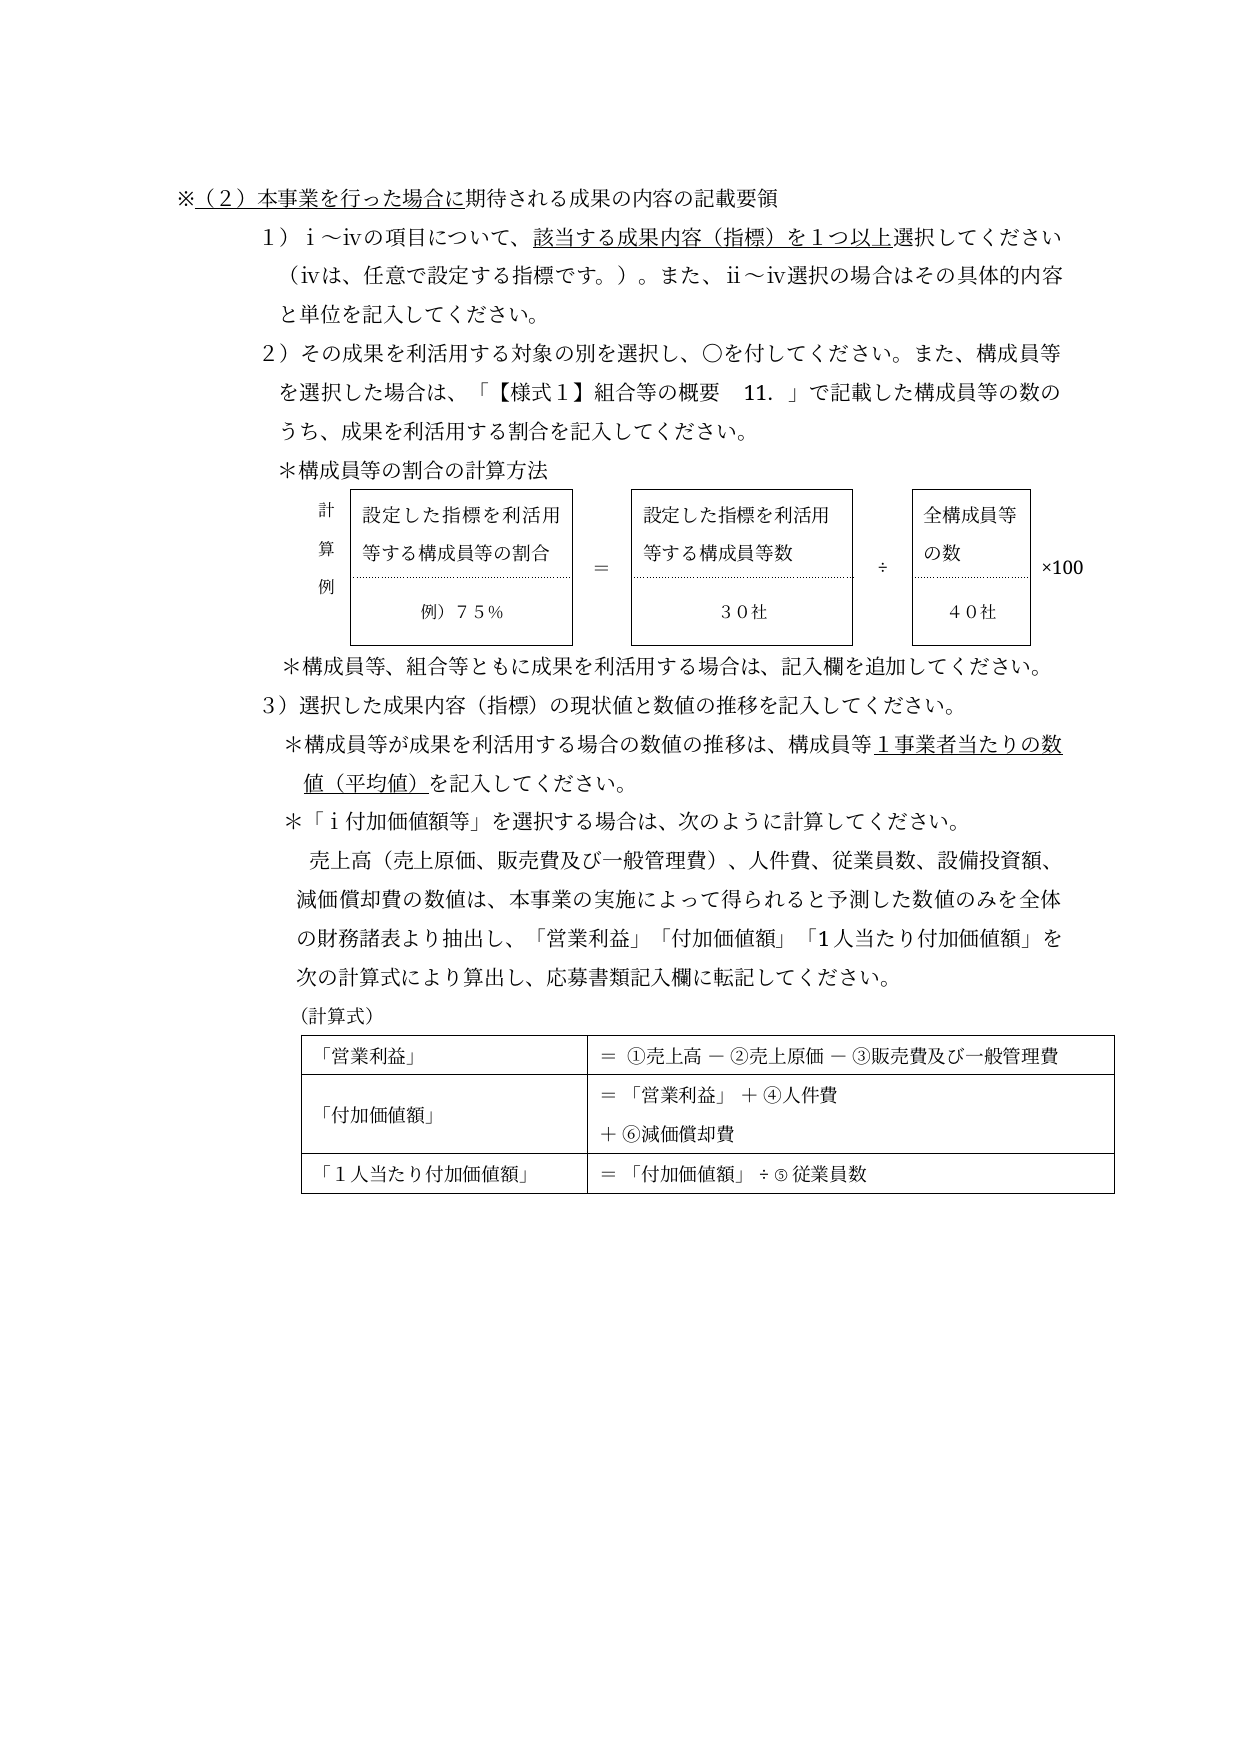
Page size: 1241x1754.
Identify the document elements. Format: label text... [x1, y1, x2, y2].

text ＊「ⅰ付加価値額等」を選択する場合は、次のように計算してください。 [283, 801, 1063, 840]
table_header 計算例 [307, 489, 350, 645]
table_cell 例）７５％ [351, 577, 572, 645]
text １）ⅰ～ⅳの項目について、該当する成果内容（指標）を１つ以上選択してください（ⅳは、任意で設定する指標です。）。また、ⅱ～ⅳ選択の場合はその具体的内容と単位を記入してください。 [258, 216, 1063, 333]
table_cell ４０社 [913, 577, 1030, 645]
text ３）選択した成果内容（指標）の現状値と数値の推移を記入してください。 [258, 685, 1063, 724]
table_header 全構成員等の数 [913, 490, 1030, 577]
table_header 設定した指標を利活用等する構成員等数 [632, 490, 852, 577]
text ＊構成員等の割合の計算方法 [277, 449, 1063, 488]
table_cell ３０社 [632, 577, 852, 645]
table_cell ＝ 「営業利益」 ＋ ④人件費 ＋ ⑥減価償却費 [588, 1075, 1114, 1153]
text 売上高（売上原価、販売費及び一般管理費）、人件費、従業員数、設備投資額、減価償却費の数値は、本事業の実施によって得られると予測した数値のみを全体の財務諸表より抽出し、「営業利益」「付加価値額」「1人当たり付加価値額」を次の計算式により算出し、応募書類記入欄に転記してください。 [177, 840, 1063, 996]
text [177, 178, 1063, 216]
table_header 設定した指標を利活用等する構成員等の割合 [351, 490, 572, 577]
text ＊構成員等が成果を利活用する場合の数値の推移は、構成員等１事業者当たりの数値（平均値）を記入してください。 [283, 724, 1063, 801]
table_cell ＝ 「付加価値額」 ÷ ⑤従業員数 [588, 1154, 1114, 1193]
table_header ×100 [1031, 489, 1119, 645]
table_header 「営業利益」 [302, 1036, 587, 1074]
table_header ＝ [573, 489, 631, 645]
table_header ÷ [853, 489, 912, 645]
table_header ＝ ①売上高 － ②売上原価 － ③販売費及び一般管理費 [588, 1036, 1114, 1074]
text ２）その成果を利活用する対象の別を選択し、〇を付してください。また、構成員等を選択した場合は、「【様式１】組合等の概要 11．」で記載した構成員等の数のうち、成果を利活用する割合を記入してください。 [258, 333, 1063, 449]
table_cell 「１人当たり付加価値額」 [302, 1154, 587, 1193]
table_cell 「付加価値額」 [302, 1075, 587, 1153]
text （計算式） [177, 996, 1063, 1034]
text ＊構成員等、組合等ともに成果を利活用する場合は、記入欄を追加してください。 [177, 646, 1063, 685]
